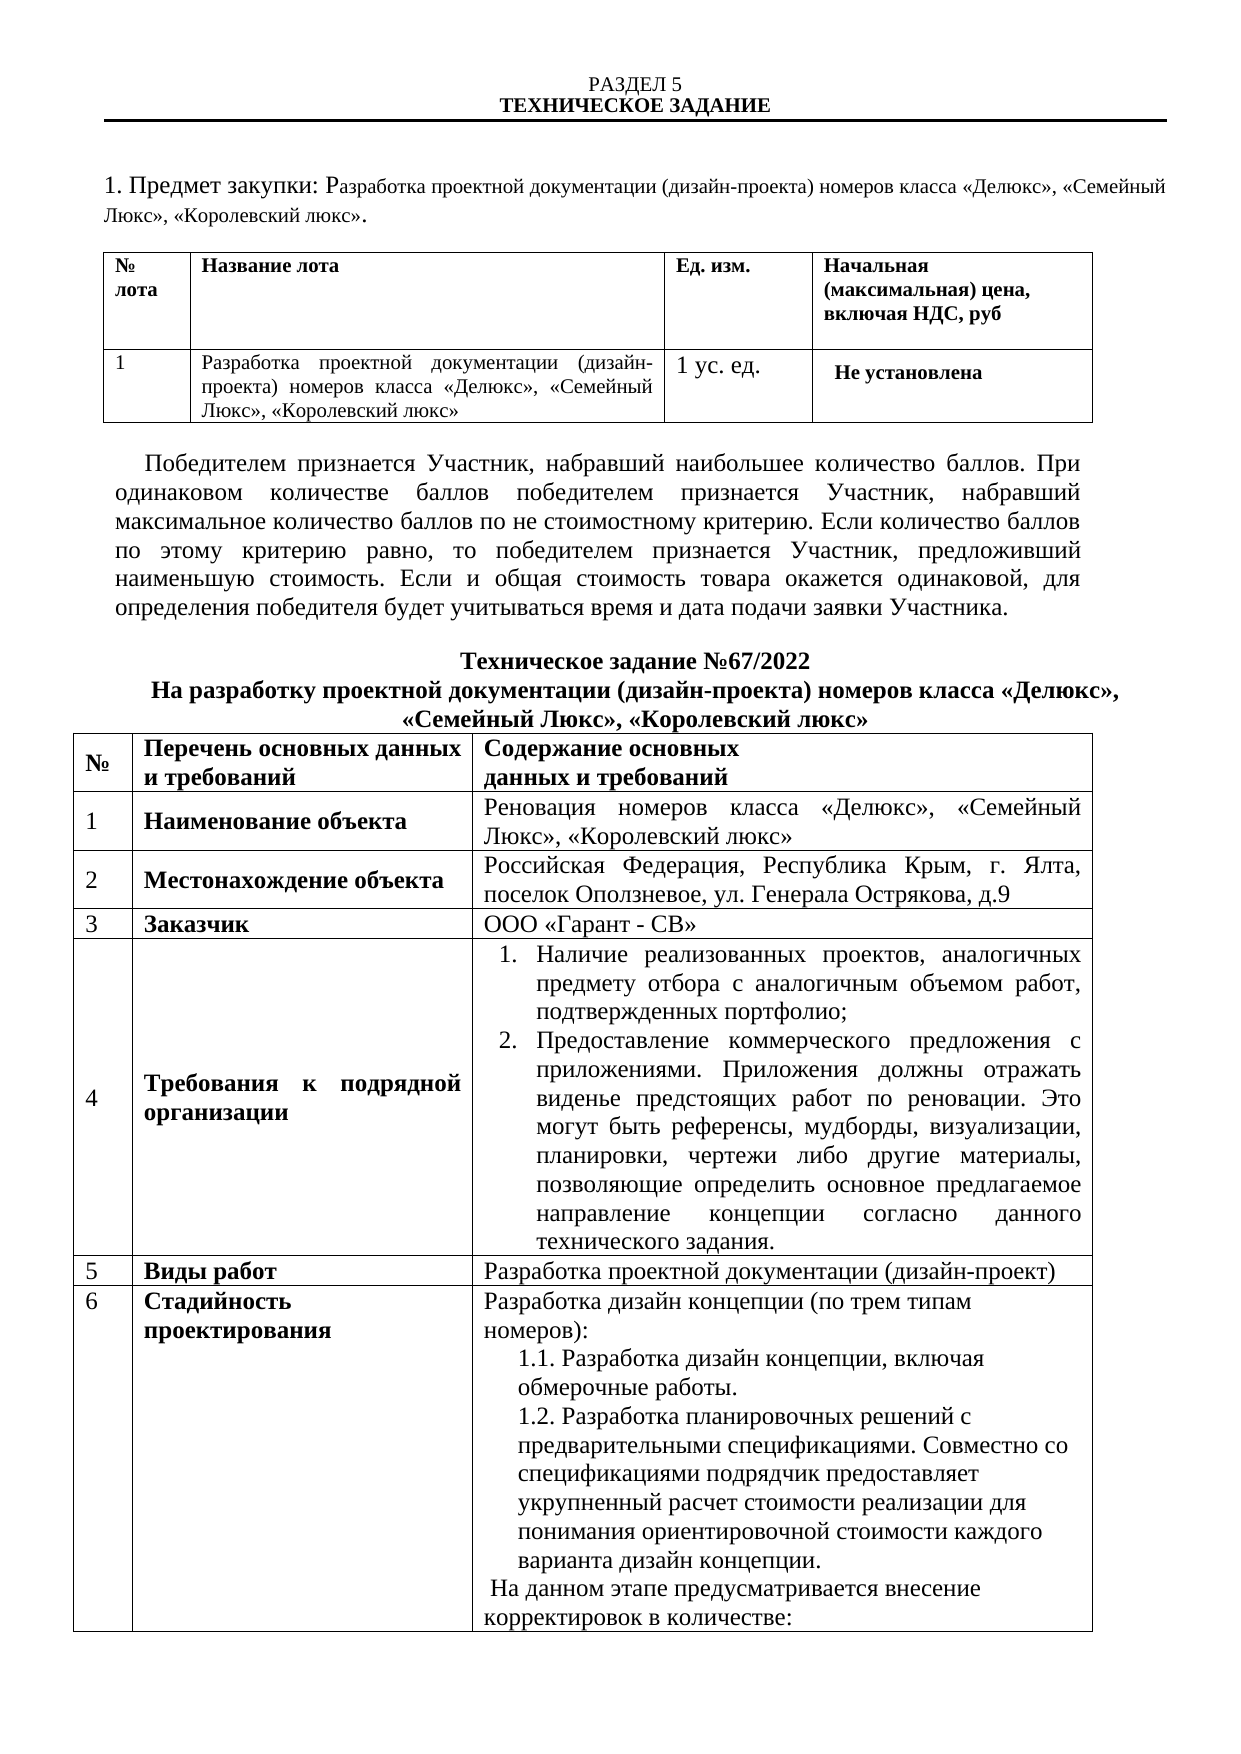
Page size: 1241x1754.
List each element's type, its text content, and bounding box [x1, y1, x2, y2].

table_cell 1 [74, 792, 132, 849]
table_header Начальная (максимальная) цена, включая НДС, руб [813, 253, 1092, 349]
table_cell Разработка проектной документации (дизайн-проекта) номеров класса «Делюкс», «Семейный Люкс», «Королевский люкс» [191, 350, 664, 422]
table_cell Наличие реализованных проектов, аналогичных предмету отбора с аналогичным объемом работ, подтвержденных портфолио; Предоставление коммерческого предложения с приложениями. Приложения должны отражать виденье предстоящих работ по реновации. Это могут быть референсы, мудборды, визуализации, планировки, чертежи либо другие материалы, позволяющие определить основное предлагаемое направление концепции согласно данного технического задания. [473, 939, 1092, 1255]
table_cell Местонахождение объекта [133, 851, 472, 908]
table_cell Российская Федерация, Республика Крым, г. Ялта, поселок Оползневое, ул. Генерала Острякова, д.9 [473, 851, 1092, 908]
table_cell Разработка проектной документации (дизайн-проект) [473, 1256, 1092, 1285]
table_header Ед. изм. [665, 253, 812, 349]
text РАЗДЕЛ 5 [103, 74, 1167, 95]
table_cell 2 [74, 851, 132, 908]
table_cell ООО «Гарант - СВ» [473, 909, 1092, 938]
table_header Название лота [191, 253, 664, 349]
subtitle ТЕХНИЧЕСКОЕ ЗАДАНИЕ [103, 95, 1167, 122]
table_cell Не установлена [813, 350, 1092, 422]
table_cell Виды работ [133, 1256, 472, 1285]
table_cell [473, 1286, 1092, 1631]
table_cell 3 [74, 909, 132, 938]
table_cell Реновация номеров класса «Делюкс», «Семейный Люкс», «Королевский люкс» [473, 792, 1092, 849]
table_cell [133, 1286, 472, 1631]
table_cell Наименование объекта [133, 792, 472, 849]
table_cell Заказчик [133, 909, 472, 938]
text На разработку проектной документации (дизайн-проекта) номеров класса «Делюкс», «Семейный Люкс», «Королевский люкс» [103, 675, 1167, 732]
table_header Перечень основных данных и требований [133, 734, 472, 791]
table_cell 6 [74, 1286, 132, 1631]
text 1. Предмет закупки: Разработка проектной документации (дизайн-проекта) номеров класса «Делюкс», «Семейный Люкс», «Королевский люкс». [103, 170, 1167, 228]
table_header Содержание основных данных и требований [473, 734, 1092, 791]
table_cell 5 [74, 1256, 132, 1285]
table_cell 1 ус. ед. [665, 350, 812, 422]
text Техническое задание №67/2022 [103, 646, 1167, 675]
table_cell Требования к подрядной организации [133, 939, 472, 1255]
table_cell 4 [74, 939, 132, 1255]
table_cell 1 [104, 350, 190, 422]
table_header № [74, 734, 132, 791]
table_header № лота [104, 253, 190, 349]
table_cell Победителем признается Участник, набравший наибольшее количество баллов. При одинаковом количестве баллов победителем признается Участник, набравший максимальное количество баллов по не стоимостному критерию. Если количество баллов по этому критерию равно, то победителем признается Участник, предложивший наименьшую стоимость. Если и общая стоимость товара окажется одинаковой, для определения победителя будет учитываться время и дата подачи заявки Участника. [104, 423, 1093, 646]
